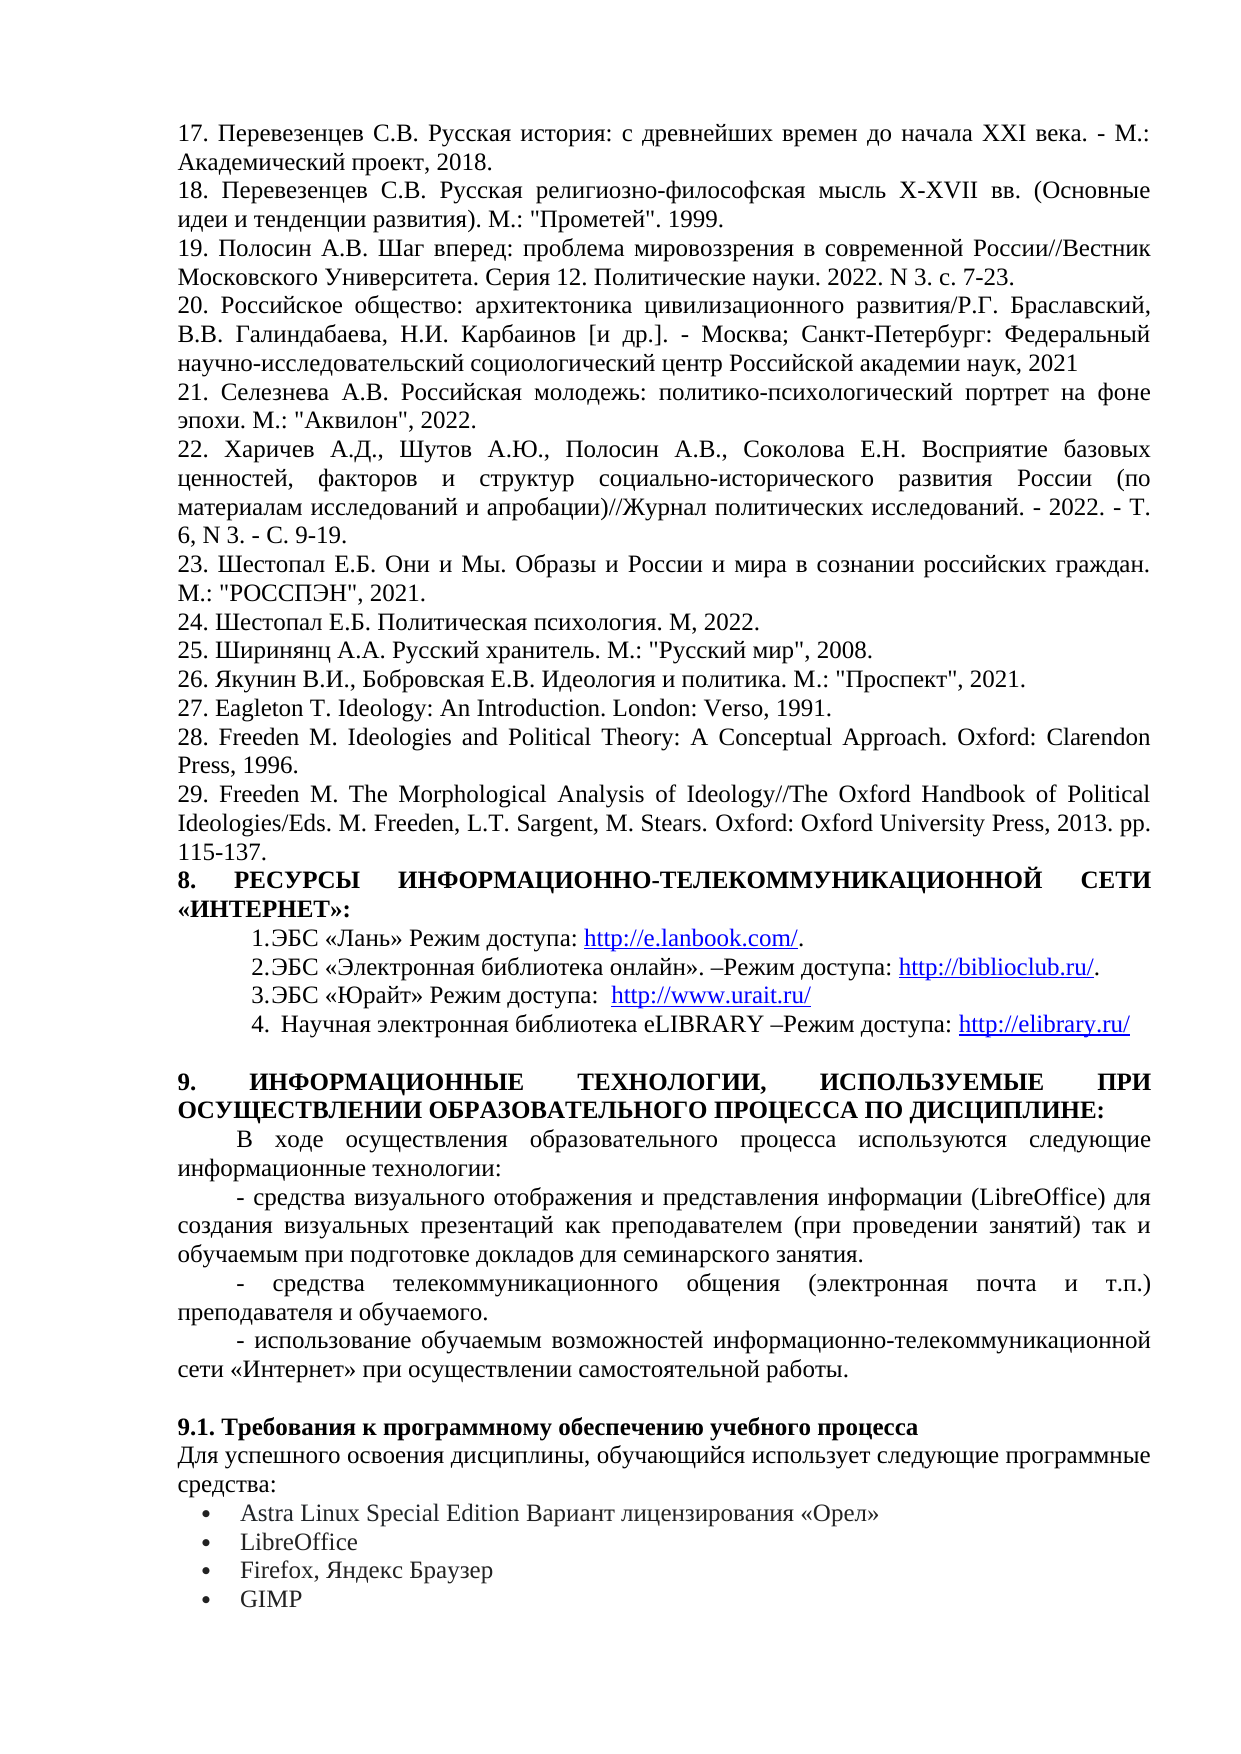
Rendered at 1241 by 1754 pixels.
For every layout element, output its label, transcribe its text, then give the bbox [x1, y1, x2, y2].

text 8. Ресурсы информационно-телекоммуникационной сети «Интернет»: [177, 866, 1152, 923]
list LibreOffice [202, 1527, 1152, 1556]
list ЭБС «Электронная библиотека онлайн». –Режим доступа: http://biblioclub.ru/. [177, 952, 1152, 981]
text 26. Якунин В.И., Бобровская Е.В. Идеология и политика. М.: "Проспект", 2021. [177, 664, 1152, 693]
text 28. Freeden M. Ideologies and Political Theory: A Conceptual Approach. Oxford: Clarendon Press, 1996. [177, 722, 1152, 779]
text 9.1. Требования к программному обеспечению учебного процесса [177, 1412, 1152, 1441]
text 18. Перевезенцев С.В. Русская религиозно-философская мысль X-XVII вв. (Основные идеи и тенденции развития). М.: "Прометей". 1999. [177, 176, 1152, 233]
text 9. ИНФОРМАЦИОННЫЕ ТЕХНОЛОГИИ, ИСПОЛЬЗУЕМЫЕ ПРИ ОСУЩЕСТВЛЕНИИ ОБРАЗОВАТЕЛЬНОГО ПРОЦЕССА ПО ДИСЦИПЛИНЕ: [177, 1067, 1152, 1124]
text 25. Ширинянц А.А. Русский хранитель. М.: "Русский мир", 2008. [177, 636, 1152, 664]
list ЭБС «Лань» Режим доступа: http://e.lanbook.com/. [177, 923, 1152, 952]
list GIMP [202, 1584, 1152, 1613]
list Astra Linux Special Edition Вариант лицензирования «Орел» [202, 1498, 1152, 1527]
text 24. Шестопал Е.Б. Политическая психология. М, 2022. [177, 607, 1152, 636]
list Firefox, Яндекс Браузер [202, 1556, 1152, 1584]
text 22. Харичев А.Д., Шутов А.Ю., Полосин А.В., Соколова Е.Н. Восприятие базовых ценностей, факторов и структур социально-исторического развития России (по материалам исследований и апробации)//Журнал политических исследований. - 2022. - Т. 6, N 3. - С. 9-19. [177, 434, 1152, 549]
text Для успешного освоения дисциплины, обучающийся использует следующие программные средства: [177, 1441, 1152, 1498]
text 17. Перевезенцев С.В. Русская история: с древнейших времен до начала XXI века. - М.: Академический проект, 2018. [177, 118, 1152, 176]
text 20. Российское общество: архитектоника цивилизационного развития/Р.Г. Браславский, В.В. Галиндабаева, Н.И. Карбаинов [и др.]. - Москва; Санкт-Петербург: Федеральный научно-исследовательский социологический центр Российской академии наук, 2021 [177, 291, 1152, 377]
text В ходе осуществления образовательного процесса используются следующие информационные технологии: [177, 1124, 1152, 1182]
list ЭБС «Юрайт» Режим доступа: http://www.urait.ru/ [177, 981, 1152, 1009]
text 29. Freeden M. The Morphological Analysis of Ideology//The Oxford Handbook of Political Ideologies/Eds. M. Freeden, L.T. Sargent, M. Stears. Oxford: Oxford University Press, 2013. pp. 115-137. [177, 779, 1152, 866]
text 21. Селезнева А.В. Российская молодежь: политико-психологический портрет на фоне эпохи. М.: "Аквилон", 2022. [177, 377, 1152, 434]
text - использование обучаемым возможностей информационно-телекоммуникационной сети «Интернет» при осуществлении самостоятельной работы. [177, 1326, 1152, 1383]
text 19. Полосин А.В. Шаг вперед: проблема мировоззрения в современной России//Вестник Московского Университета. Серия 12. Политические науки. 2022. N 3. c. 7-23. [177, 233, 1152, 291]
text - средства визуального отображения и представления информации (LibreOffice) для создания визуальных презентаций как преподавателем (при проведении занятий) так и обучаемым при подготовке докладов для семинарского занятия. [177, 1182, 1152, 1268]
list Научная электронная библиотека eLIBRARY –Режим доступа: http://elibrary.ru/ [177, 1009, 1152, 1038]
text - средства телекоммуникационного общения (электронная почта и т.п.) преподавателя и обучаемого. [177, 1268, 1152, 1326]
text 23. Шестопал Е.Б. Они и Мы. Образы и России и мира в сознании российских граждан. М.: "РОССПЭН", 2021. [177, 549, 1152, 607]
text 27. Eagleton T. Ideology: An Introduction. London: Verso, 1991. [177, 693, 1152, 722]
